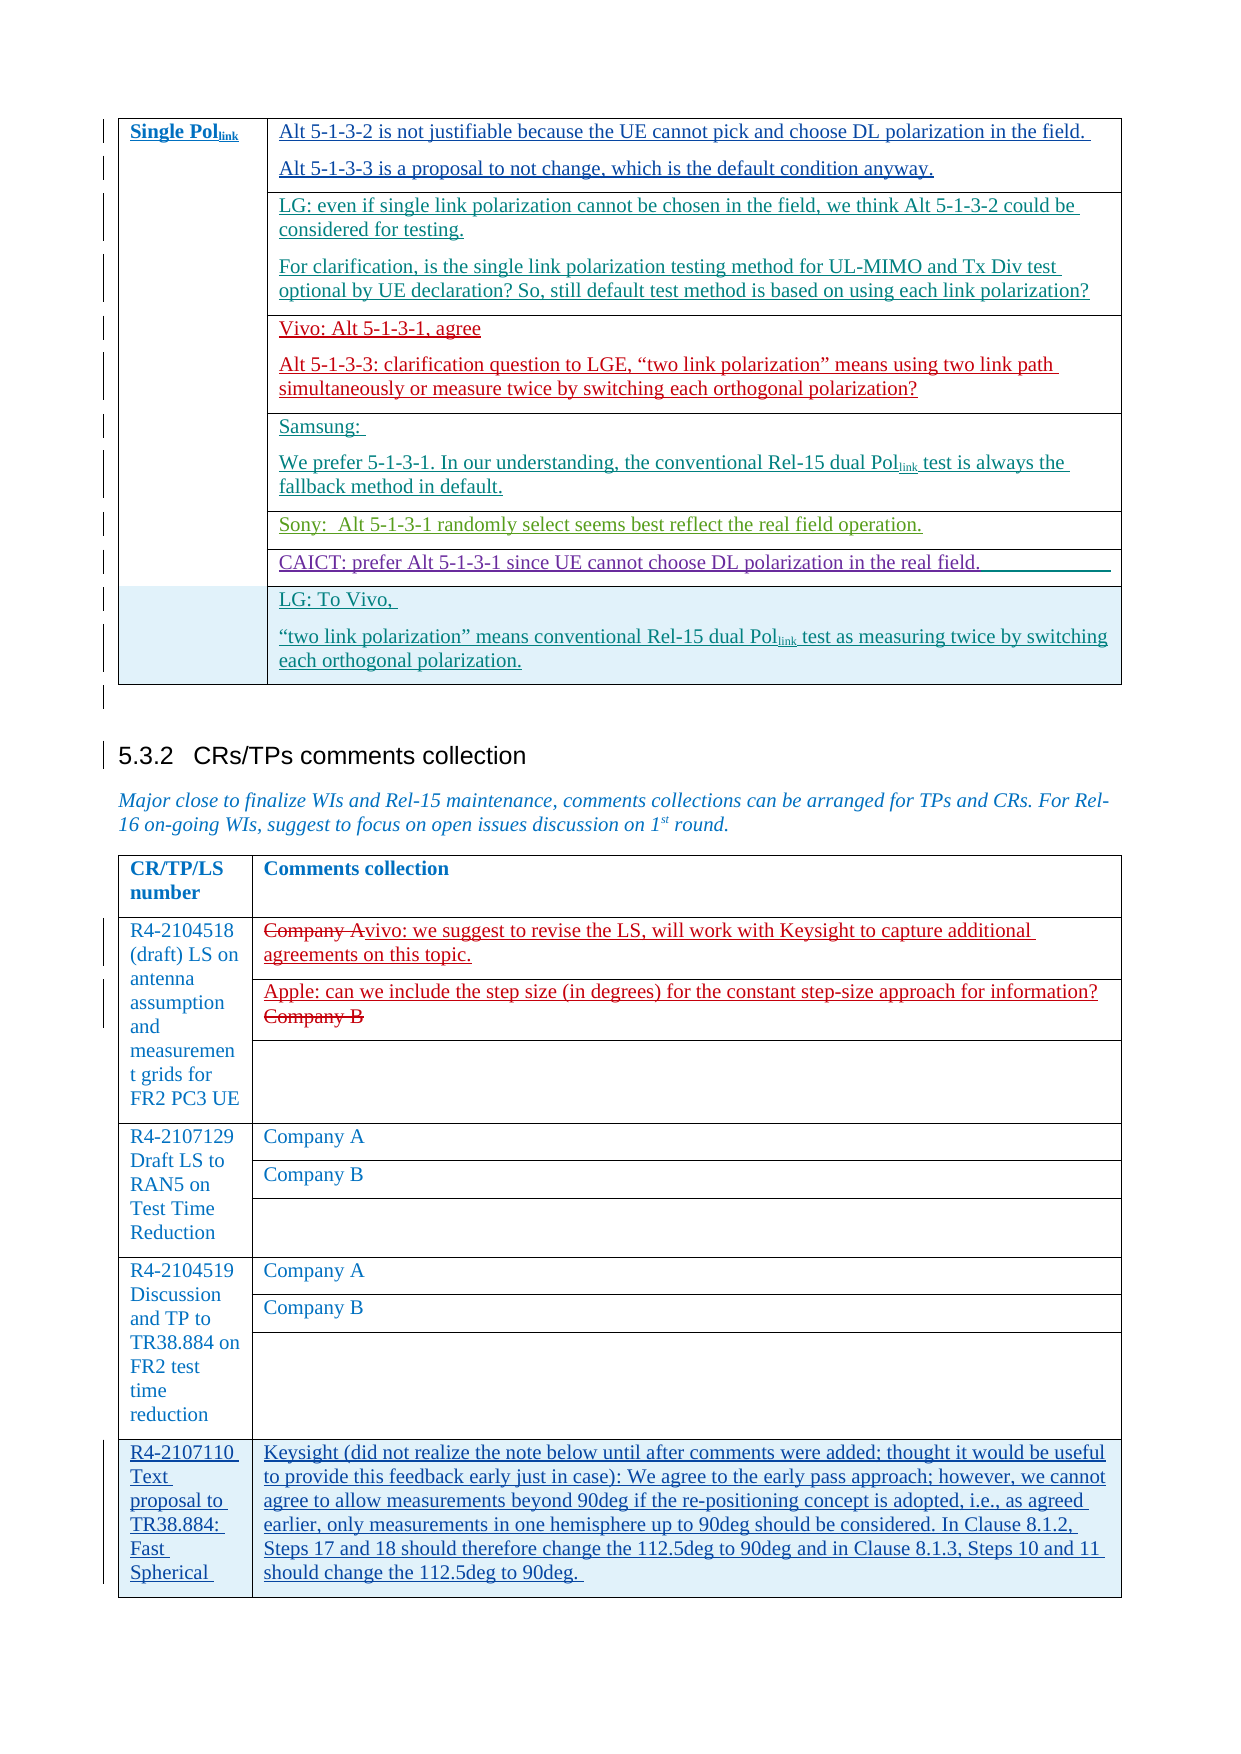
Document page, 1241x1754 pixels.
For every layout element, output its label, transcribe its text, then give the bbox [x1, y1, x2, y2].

table_cell R4-2104519 Discussion and TP to TR38.884 on FR2 test time reduction [119, 1258, 252, 1439]
table_cell [268, 119, 1121, 192]
table_cell [253, 980, 1121, 1040]
table_cell Company A [253, 1258, 1121, 1294]
table_cell [253, 1333, 1121, 1439]
table_cell Company B [253, 1295, 1121, 1332]
table_header Comments collection [253, 856, 1121, 917]
table_cell [268, 414, 1121, 511]
table_cell Company A [253, 1124, 1121, 1160]
table_cell [253, 1041, 1121, 1123]
table_header CR/TP/LS number [119, 856, 252, 917]
table_cell Company B [253, 1161, 1121, 1198]
text Major close to finalize WIs and Rel-15 maintenance, comments collections can be arranged for TPs and CRs. For Rel-16 on-going WIs, suggest to focus on open issues discussion on 1st round. [118, 788, 1122, 836]
table_cell R4-2107129 Draft LS to RAN5 on Test Time Reduction [119, 1124, 252, 1257]
table_cell [268, 550, 1121, 586]
table_cell [268, 316, 1121, 413]
table_cell [253, 918, 1121, 978]
table_cell [268, 512, 1121, 548]
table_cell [119, 119, 267, 684]
table_cell R4-2104518 (draft) LS on antenna assumption and measurement grids for FR2 PC3 UE [119, 918, 252, 1123]
table_cell [268, 193, 1121, 314]
subtitle CRs/TPs comments collection [118, 741, 1122, 769]
table_cell [253, 1199, 1121, 1257]
